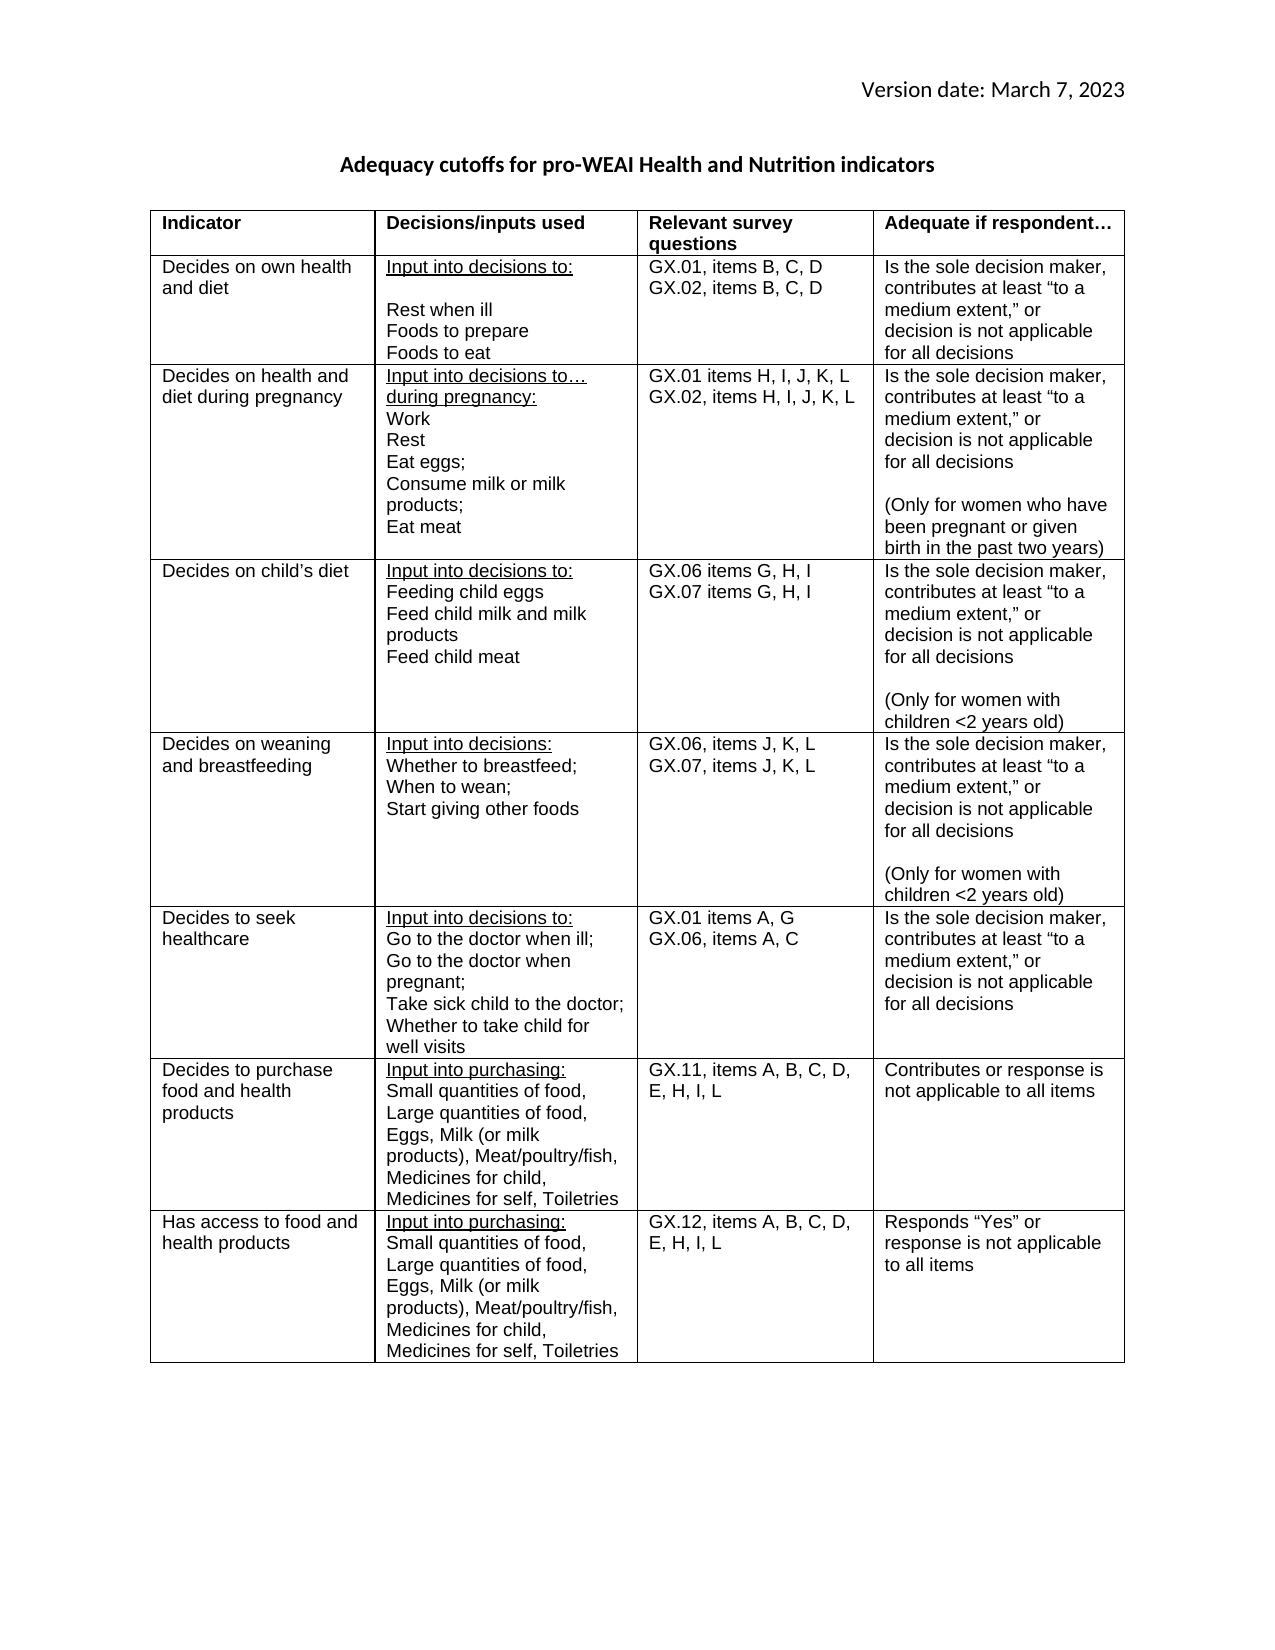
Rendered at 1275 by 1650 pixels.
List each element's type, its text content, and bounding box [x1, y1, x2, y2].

table_cell Input into decisions to: Go to the doctor when ill; Go to the doctor when pregnant; Take sick child to the doctor; Whether to take child for well visits [376, 907, 637, 1058]
table_cell GX.11, items A, B, C, D, E, H, I, L [638, 1059, 873, 1209]
table_cell GX.12, items A, B, C, D, E, H, I, L [638, 1211, 873, 1362]
table_cell Decides on weaning and breastfeeding [151, 733, 374, 906]
table_cell GX.06 items G, H, I GX.07 items G, H, I [638, 560, 873, 732]
table_cell Is the sole decision maker, contributes at least “to a medium extent,” or decision is not applicable for all decisions (Only for women with children <2 years old) [874, 560, 1124, 732]
table_cell GX.06, items J, K, L GX.07, items J, K, L [638, 733, 873, 906]
table_header Relevant survey questions [638, 211, 873, 254]
table_cell Input into decisions to…during pregnancy: Work Rest Eat eggs; Consume milk or milk products; Eat meat [376, 365, 637, 558]
table_cell Decides to purchase food and health products [151, 1059, 374, 1209]
table_cell Is the sole decision maker, contributes at least “to a medium extent,” or decision is not applicable for all decisions [874, 907, 1124, 1058]
table_cell GX.01 items A, G GX.06, items A, C [638, 907, 873, 1058]
table_cell Input into decisions to: Rest when ill Foods to prepare Foods to eat [376, 256, 637, 363]
table_cell Is the sole decision maker, contributes at least “to a medium extent,” or decision is not applicable for all decisions [874, 256, 1124, 363]
table_cell Input into purchasing: Small quantities of food, Large quantities of food, Eggs, Milk (or milk products), Meat/poultry/fish, Medicines for child, Medicines for self, Toiletries [376, 1211, 637, 1362]
table_cell Input into decisions to: Feeding child eggs Feed child milk and milk products Feed child meat [376, 560, 637, 732]
table_cell Decides on health and diet during pregnancy [151, 365, 374, 558]
table_header Adequate if respondent… [874, 211, 1124, 254]
table_cell Has access to food and health products [151, 1211, 374, 1362]
table_cell Input into decisions: Whether to breastfeed; When to wean; Start giving other foods [376, 733, 637, 906]
table_cell Decides to seek healthcare [151, 907, 374, 1058]
table_cell GX.01 items H, I, J, K, L GX.02, items H, I, J, K, L [638, 365, 873, 558]
table_cell Is the sole decision maker, contributes at least “to a medium extent,” or decision is not applicable for all decisions (Only for women with children <2 years old) [874, 733, 1124, 906]
table_cell Decides on own health and diet [151, 256, 374, 363]
table_cell Input into purchasing: Small quantities of food, Large quantities of food, Eggs, Milk (or milk products), Meat/poultry/fish, Medicines for child, Medicines for self, Toiletries [376, 1059, 637, 1209]
table_cell Responds “Yes” or response is not applicable to all items [874, 1211, 1124, 1362]
table_header Decisions/inputs used [376, 211, 637, 254]
table_header Indicator [151, 211, 374, 254]
table_cell Decides on child’s diet [151, 560, 374, 732]
table_cell Is the sole decision maker, contributes at least “to a medium extent,” or decision is not applicable for all decisions (Only for women who have been pregnant or given birth in the past two years) [874, 365, 1124, 558]
table_cell GX.01, items B, C, D GX.02, items B, C, D [638, 256, 873, 363]
text Adequacy cutoffs for pro-WEAI Health and Nutrition indicators [150, 150, 1125, 178]
table_cell Contributes or response is not applicable to all items [874, 1059, 1124, 1209]
